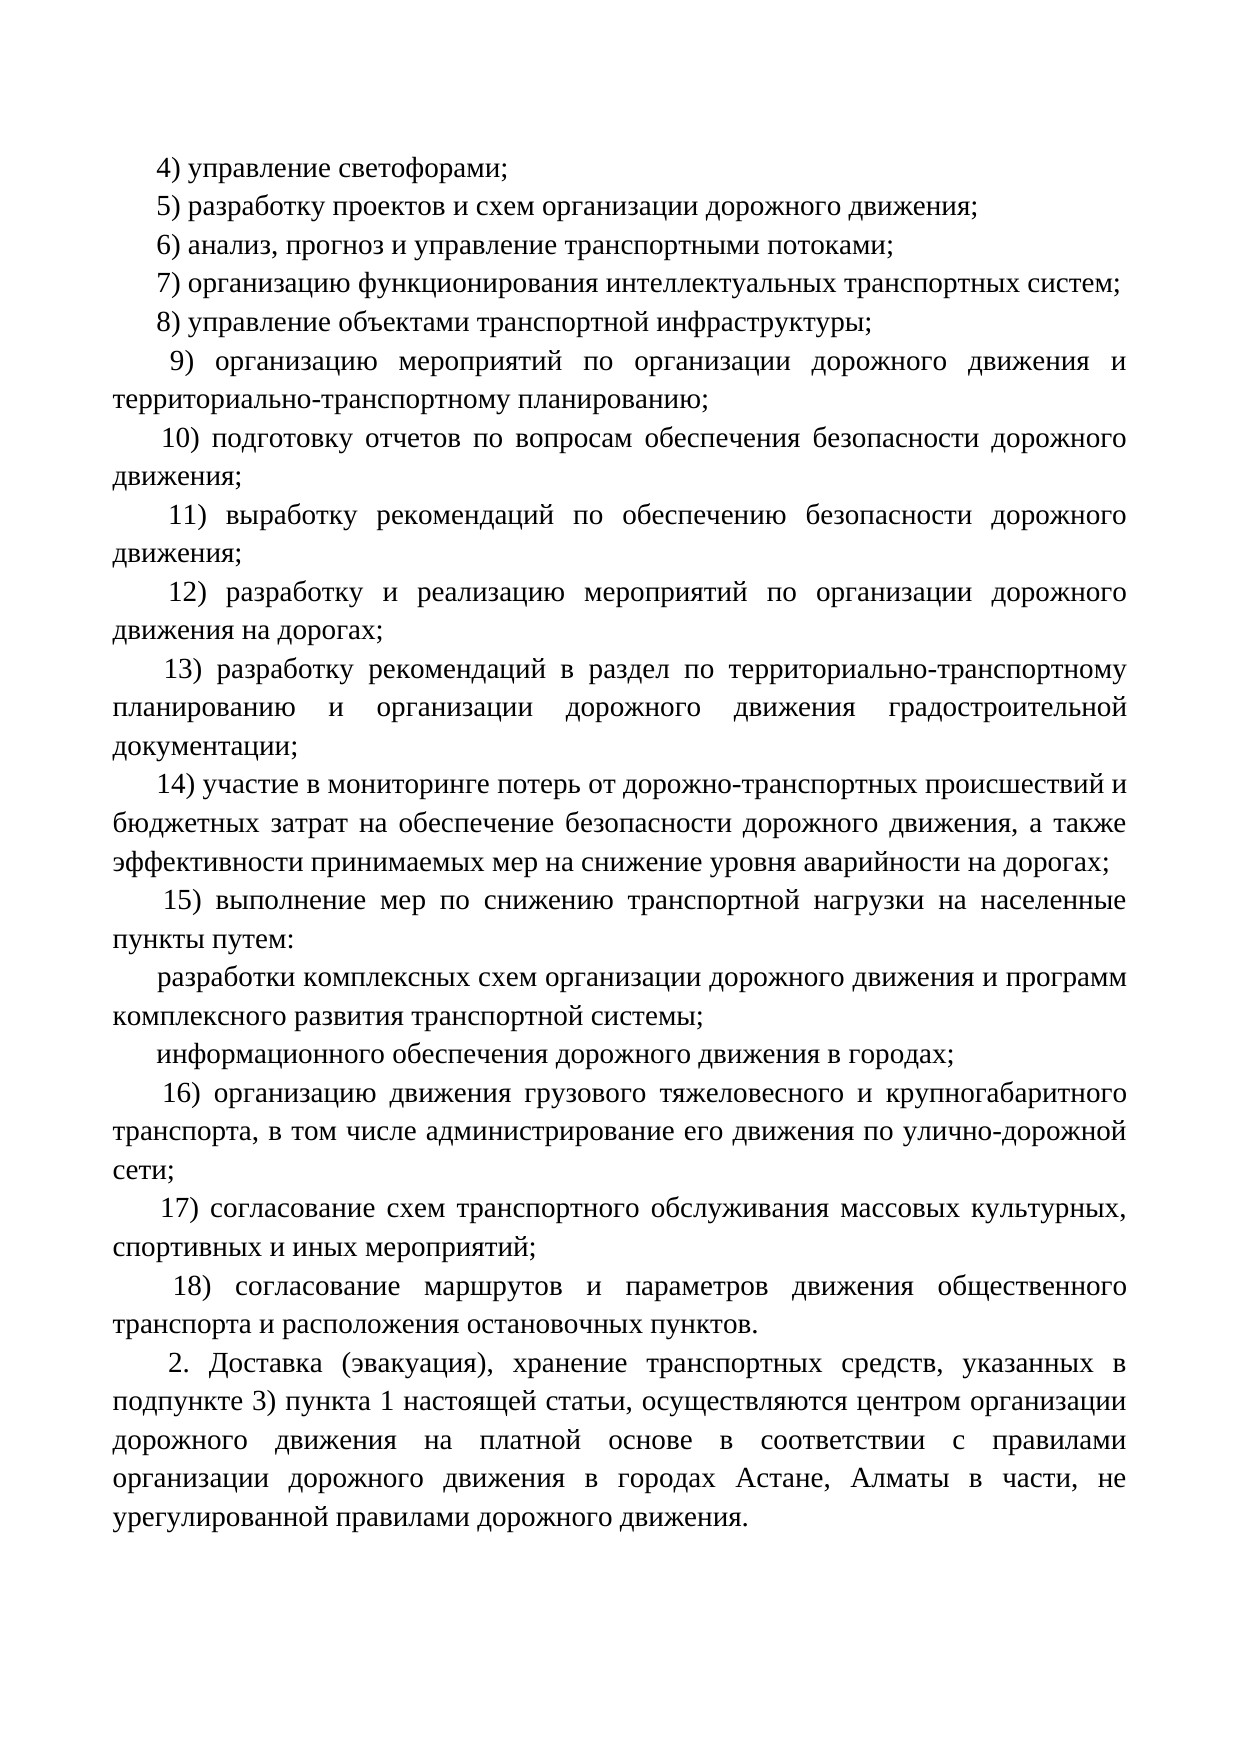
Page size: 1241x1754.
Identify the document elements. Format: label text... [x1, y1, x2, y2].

text 2. Доставка (эвакуация), хранение транспортных средств, указанных в подпункте 3) пункта 1 настоящей статьи, осуществляются центром организации дорожного движения на платной основе в соответствии с правилами организации дорожного движения в городах Астане, Алматы в части, не урегулированной правилами дорожного движения. [112, 1345, 1128, 1532]
text 4) управление светофорами; [112, 150, 1128, 183]
text разработки комплексных схем организации дорожного движения и программ комплексного развития транспортной системы; [112, 959, 1128, 1031]
text 12) разработку и реализацию мероприятий по организации дорожного движения на дорогах; [112, 574, 1128, 646]
text 13) разработку рекомендаций в раздел по территориально-транспортному планированию и организации дорожного движения градостроительной документации; [112, 651, 1128, 762]
text 14) участие в мониторинге потерь от дорожно-транспортных происшествий и бюджетных затрат на обеспечение безопасности дорожного движения, а также эффективности принимаемых мер на снижение уровня аварийности на дорогах; [112, 767, 1128, 877]
text 7) организацию функционирования интеллектуальных транспортных систем; [112, 266, 1128, 299]
text 6) анализ, прогноз и управление транспортными потоками; [112, 227, 1128, 261]
text 5) разработку проектов и схем организации дорожного движения; [112, 188, 1128, 222]
text 9) организацию мероприятий по организации дорожного движения и территориально-транспортному планированию; [112, 343, 1128, 415]
text 8) управление объектами транспортной инфраструктуры; [112, 304, 1128, 338]
text 10) подготовку отчетов по вопросам обеспечения безопасности дорожного движения; [112, 420, 1128, 492]
text 18) согласование маршрутов и параметров движения общественного транспорта и расположения остановочных пунктов. [112, 1268, 1128, 1340]
text 15) выполнение мер по снижению транспортной нагрузки на населенные пункты путем: [112, 882, 1128, 954]
text 17) согласование схем транспортного обслуживания массовых культурных, спортивных и иных мероприятий; [112, 1191, 1128, 1263]
text информационного обеспечения дорожного движения в городах; [112, 1036, 1128, 1070]
text 16) организацию движения грузового тяжеловесного и крупногабаритного транспорта, в том числе администрирование его движения по улично-дорожной сети; [112, 1075, 1128, 1186]
text 11) выработку рекомендаций по обеспечению безопасности дорожного движения; [112, 497, 1128, 569]
